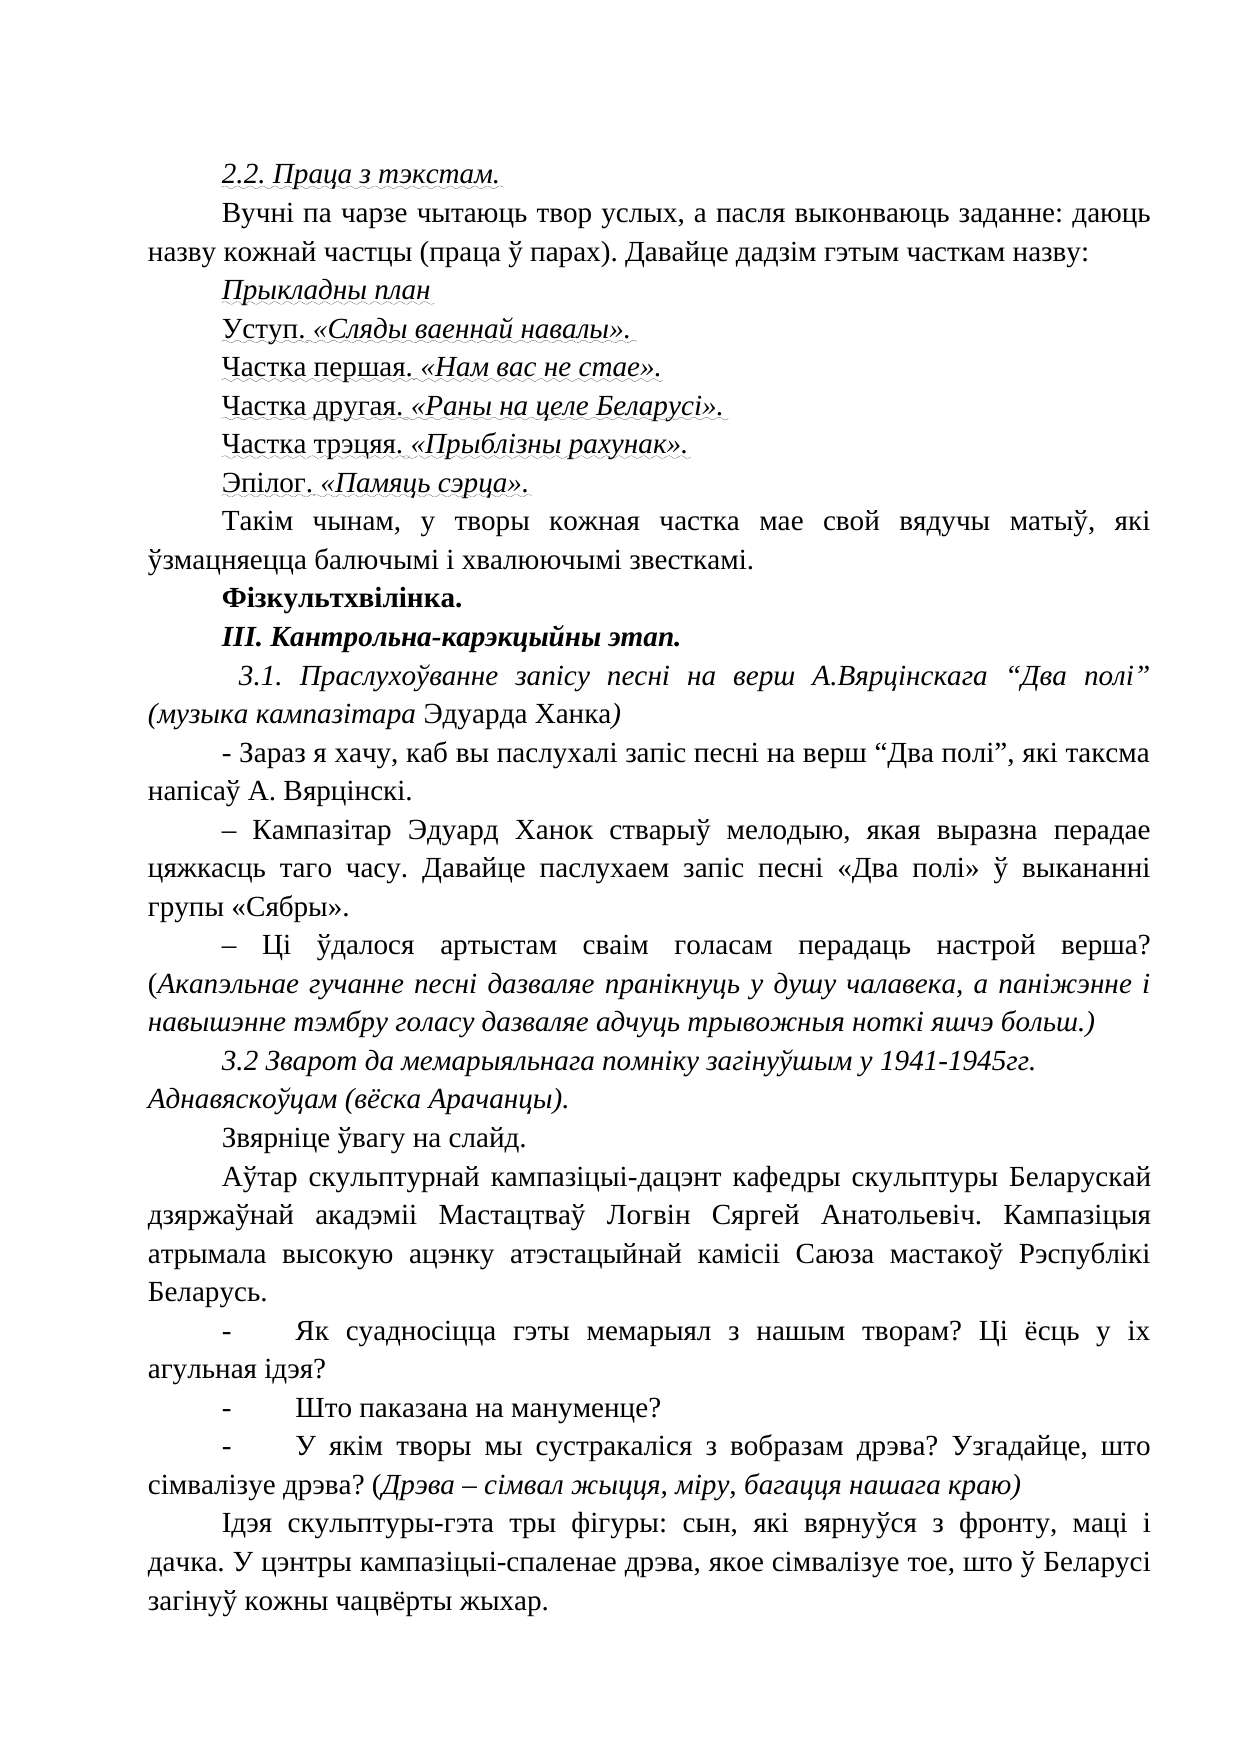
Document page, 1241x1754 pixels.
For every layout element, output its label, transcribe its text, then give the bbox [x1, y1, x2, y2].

text Эпілог. «Памяць сэрца». [148, 465, 1152, 498]
text Частка першая. «Нам вас не стае». [148, 349, 1152, 383]
text ІІІ. Кантрольна-карэкцыйны этап. [148, 619, 1152, 653]
text Фізкультхвілінка. [148, 581, 1152, 614]
text Такім чынам, у творы кожная частка мае свой вядучы матыў, які ўзмацняецца балючымі і хвалюючымі звесткамі. [148, 503, 1152, 576]
text Звярніце ўвагу на слайд. [148, 1120, 1152, 1154]
text Вучні па чарзе чытаюць твор услых, а пасля выконваюць заданне: даюць назву кожнай частцы (праца ў парах). Давайце дадзім гэтым часткам назву: [148, 195, 1152, 267]
text Ідэя скульптуры-гэта тры фігуры: сын, які вярнуўся з фронту, маці і дачка. У цэнтры кампазіцыі-спаленае дрэва, якое сімвалізуе тое, што ў Беларусі загінуў кожны чацвёрты жыхар. [148, 1506, 1152, 1616]
text Прыкладны план [148, 272, 1152, 306]
text - Зараз я хачу, каб вы паслухалі запіс песні на верш “Два полі”, які таксма напісаў А. Вярцінскі. [148, 735, 1152, 807]
text 3.1. Праслухоўванне запісу песні на верш А.Вярцінскага “Два полі” (музыка кампазітара Эдуарда Ханка) [148, 658, 1152, 730]
list У якім творы мы сустракаліся з вобразам дрэва? Узгадайце, што сімвалізуе дрэва? (Дрэва – сімвал жыцця, міру, багацця нашага краю) [148, 1428, 1152, 1501]
text Уступ. «Сляды ваеннай навалы». [148, 311, 1152, 344]
text Аўтар скульптурнай кампазіцыі-дацэнт кафедры скульптуры Беларускай дзяржаўнай акадэміі Мастацтваў Логвін Сяргей Анатольевіч. Кампазіцыя атрымала высокую ацэнку атэстацыйнай камісіі Саюза мастакоў Рэспублікі Беларусь. [148, 1159, 1152, 1308]
text Частка другая. «Раны на целе Беларусі». [148, 388, 1152, 421]
text Частка трэцяя. «Прыблізны рахунак». [148, 426, 1152, 460]
list Што паказана на мануменце? [148, 1390, 1152, 1423]
text – Ці ўдалося артыстам сваім голасам перадаць настрой верша? (Акапэльнае гучанне песні дазваляе пранікнуць у душу чалавека, а паніжэнне і навышэнне тэмбру голасу дазваляе адчуць трывожныя ноткі яшчэ больш.) [148, 927, 1152, 1038]
text 2.2. Праца з тэкстам. [148, 157, 1152, 190]
text – Кампазітар Эдуард Ханок стварыў мелодыю, якая выразна перадае цяжкасць таго часу. Давайце паслухаем запіс песні «Два полі» ў выкананні групы «Сябры». [148, 812, 1152, 922]
text 3.2 Зварот да мемарыяльнага помніку загінуўшым у 1941-1945гг. Аднавяскоўцам (вёска Арачанцы). [148, 1043, 1152, 1115]
list Як суадносіцца гэты мемарыял з нашым творам? Ці ёсць у іх агульная ідэя? [148, 1313, 1152, 1385]
